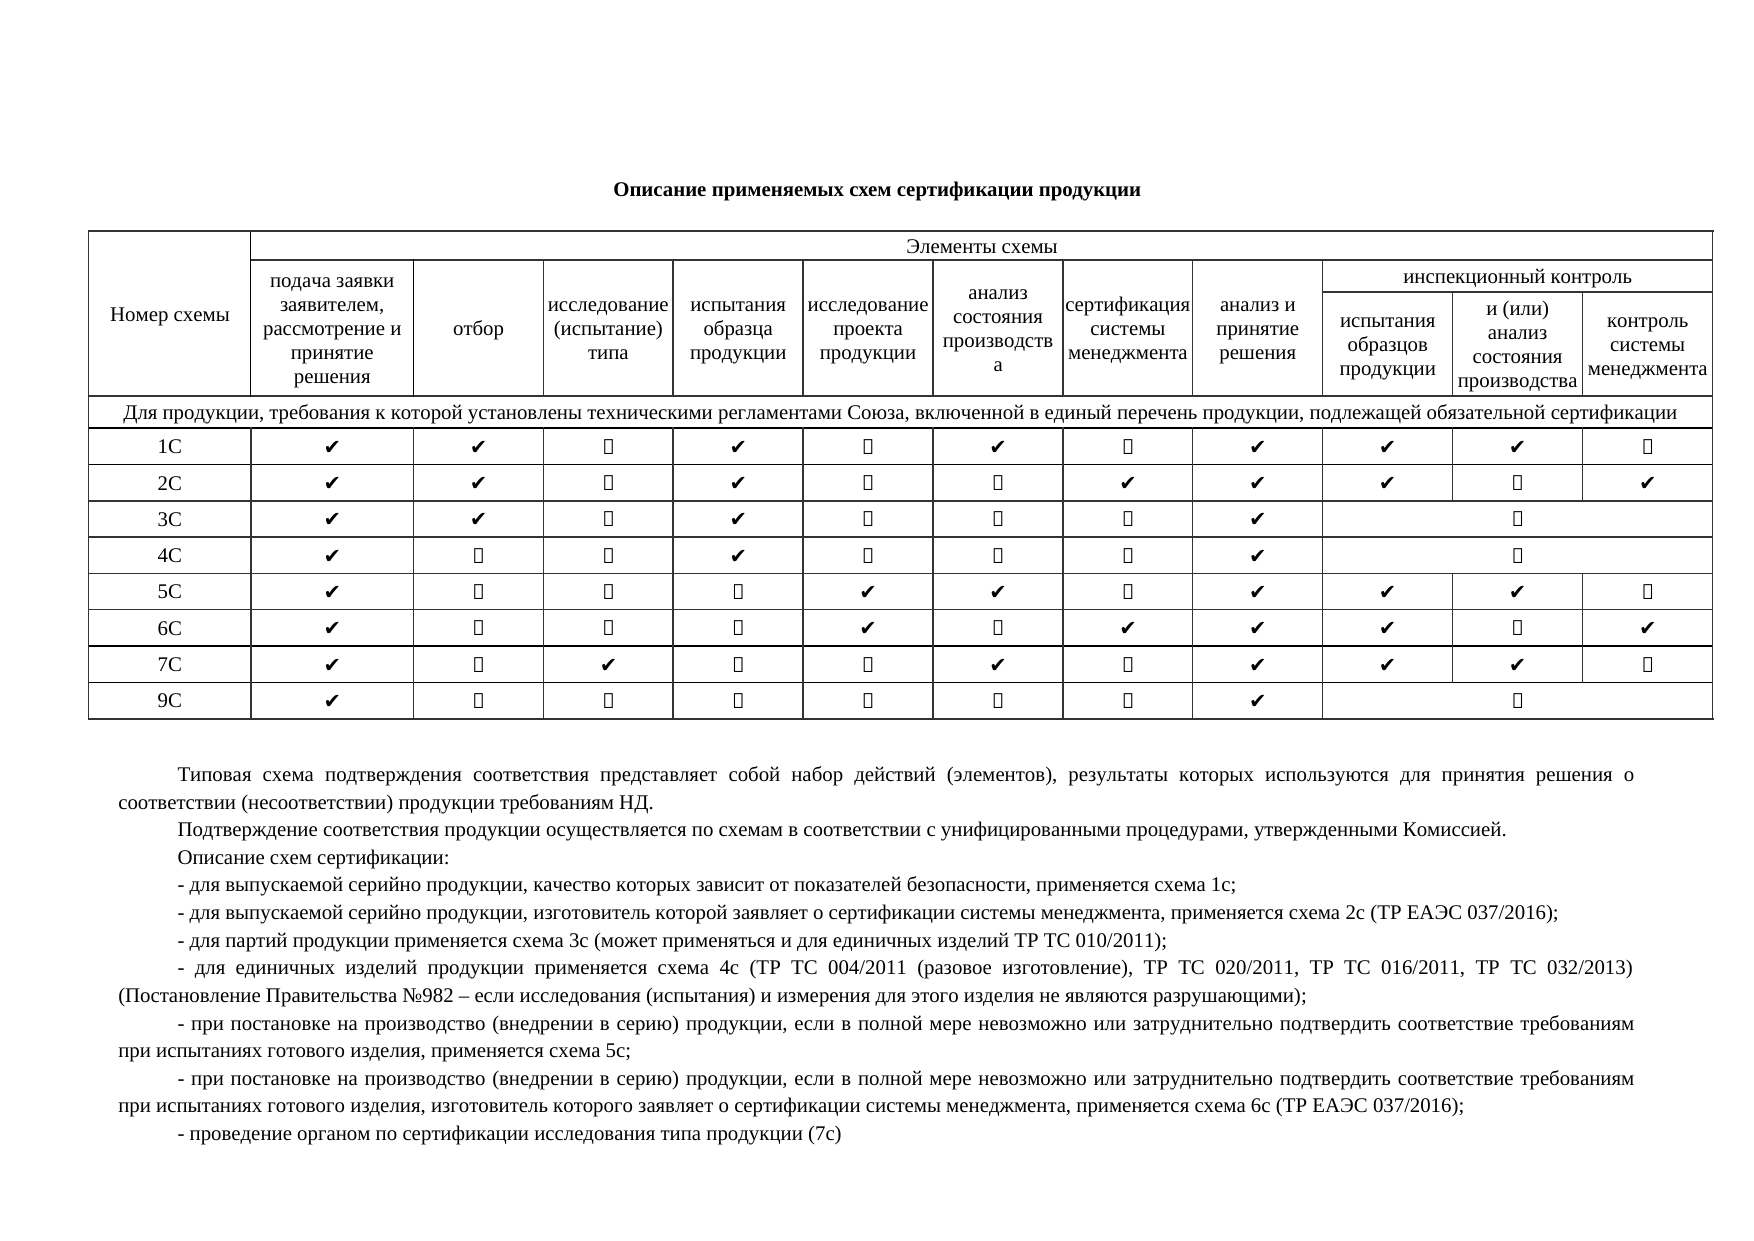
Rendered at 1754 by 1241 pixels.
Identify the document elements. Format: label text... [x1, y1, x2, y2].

table_cell ✔ [252, 465, 413, 500]
table_cell ✔ [1323, 574, 1452, 609]
table_cell ➖ [804, 502, 932, 536]
table_header Элементы схемы [251, 232, 1712, 259]
table_cell ✔ [544, 647, 672, 681]
table_cell ✔ [674, 429, 802, 463]
table_cell ➖ [804, 465, 932, 500]
table_cell ✔ [674, 538, 802, 572]
text - для единичных изделий продукции применяется схема 4с (ТР ТС 004/2011 (разовое изготовление), ТР ТС 020/2011, ТР ТС 016/2011, ТР ТС 032/2013) (Постановление Правительства №982 – если исследования (испытания) и измерения для этого изделия не являются разрушающими); [118, 955, 1636, 1007]
table_cell ➖ [414, 647, 543, 681]
table_cell ✔ [252, 538, 413, 572]
table_cell ✔ [804, 610, 932, 645]
table_cell ➖ [934, 465, 1062, 500]
table_cell ✔ [934, 647, 1062, 681]
table_cell ✔ [1193, 538, 1322, 572]
table_cell ✔ [252, 502, 413, 536]
table_cell ➖ [544, 465, 672, 500]
table_cell ✔ [1193, 429, 1322, 463]
subtitle Описание применяемых схем сертификации продукции [118, 177, 1636, 201]
table_cell ➖ [934, 610, 1062, 645]
table_cell ✔ [1453, 574, 1582, 609]
table_cell ✔ [414, 465, 543, 500]
table_cell ✔ [1583, 465, 1712, 500]
table_cell ➖ [1323, 538, 1712, 572]
table_cell ➖ [544, 610, 672, 645]
table_cell ➖ [1453, 465, 1582, 500]
table_cell ➖ [544, 502, 672, 536]
table_cell ➖ [414, 610, 543, 645]
table_cell ✔ [1453, 647, 1582, 681]
table_cell ➖ [1064, 502, 1192, 536]
table_cell ➖ [414, 574, 543, 609]
table_cell ✔ [1064, 465, 1192, 500]
table_cell анализ состояния производства [934, 261, 1062, 395]
text Описание схем сертификации: [118, 845, 1636, 869]
text - при постановке на производство (внедрении в серию) продукции, если в полной мере невозможно или затруднительно подтвердить соответствие требованиям при испытаниях готового изделия, изготовитель которого заявляет о сертификации системы менеджмента, применяется схема 6с (ТР ЕАЭС 037/2016); [118, 1066, 1636, 1117]
table_cell ➖ [1453, 610, 1582, 645]
table_cell ➖ [1583, 647, 1712, 681]
table_cell 2С [89, 465, 250, 500]
table_cell 6С [89, 610, 250, 645]
table_cell ✔ [1193, 683, 1322, 718]
table_cell ➖ [804, 647, 932, 681]
table_cell ➖ [1323, 683, 1712, 718]
table_cell ✔ [1193, 647, 1322, 681]
table_cell исследование проекта продукции [804, 261, 932, 395]
table_cell 5С [89, 574, 250, 609]
text - для выпускаемой серийно продукции, качество которых зависит от показателей безопасности, применяется схема 1с; [118, 872, 1636, 896]
table_cell ➖ [674, 647, 802, 681]
table_cell 7С [89, 647, 250, 681]
table_cell ✔ [1323, 647, 1452, 681]
table_cell ➖ [1583, 429, 1712, 463]
table_cell ➖ [1323, 502, 1712, 536]
table_cell сертификация системы менеджмента [1064, 261, 1192, 395]
table_cell ✔ [1193, 502, 1322, 536]
table_cell исследование (испытание) типа [544, 261, 672, 395]
table_cell 3С [89, 502, 250, 536]
table_cell ✔ [1583, 610, 1712, 645]
table_cell ➖ [414, 538, 543, 572]
table_cell ✔ [934, 429, 1062, 463]
table_cell подача заявки заявителем, рассмотрение и принятие решения [251, 261, 413, 395]
table_cell ➖ [674, 574, 802, 609]
table_cell ➖ [674, 610, 802, 645]
table_cell ✔ [252, 647, 413, 681]
table_cell ✔ [1193, 574, 1322, 609]
table_cell анализ и принятие решения [1193, 261, 1322, 395]
table_cell инспекционный контроль [1323, 261, 1712, 291]
table_cell ✔ [1064, 610, 1192, 645]
table_cell отбор [414, 261, 543, 395]
table_cell ➖ [804, 683, 932, 718]
text Подтверждение соответствия продукции осуществляется по схемам в соответствии с унифицированными процедурами, утвержденными Комиссией. [118, 817, 1636, 841]
table_cell ➖ [544, 429, 672, 463]
table_cell ➖ [1064, 683, 1192, 718]
table_cell ➖ [934, 683, 1062, 718]
table_cell испытания образца продукции [674, 261, 802, 395]
table_cell Для продукции, требования к которой установлены техническими регламентами Союза, включенной в единый перечень продукции, подлежащей обязательной сертификации [89, 397, 1712, 427]
table_cell ➖ [414, 683, 543, 718]
text - для выпускаемой серийно продукции, изготовитель которой заявляет о сертификации системы менеджмента, применяется схема 2с (ТР ЕАЭС 037/2016); [118, 900, 1636, 924]
table_cell 9С [89, 683, 250, 718]
table_cell ➖ [1064, 429, 1192, 463]
table_cell ➖ [1064, 538, 1192, 572]
table_cell ✔ [1323, 610, 1452, 645]
table_cell ✔ [1193, 610, 1322, 645]
table_cell ✔ [252, 683, 413, 718]
table_cell контроль системы менеджмента [1583, 293, 1712, 395]
table_cell ✔ [252, 610, 413, 645]
table_cell ➖ [1583, 574, 1712, 609]
table_cell ✔ [934, 574, 1062, 609]
table_cell ✔ [1453, 429, 1582, 463]
table_cell ➖ [1064, 574, 1192, 609]
table_cell ➖ [1064, 647, 1192, 681]
table_cell ➖ [544, 538, 672, 572]
table_cell ➖ [934, 538, 1062, 572]
text - для партий продукции применяется схема 3с (может применяться и для единичных изделий ТР ТС 010/2011); [118, 928, 1636, 952]
table_cell ➖ [674, 683, 802, 718]
table_cell ✔ [674, 502, 802, 536]
table_cell ✔ [674, 465, 802, 500]
table_cell ✔ [1323, 465, 1452, 500]
table_cell ✔ [1323, 429, 1452, 463]
table_cell ➖ [804, 538, 932, 572]
table_cell ➖ [544, 574, 672, 609]
table_cell 1С [89, 429, 250, 463]
table_cell 4С [89, 538, 250, 572]
table_cell ✔ [252, 429, 413, 463]
table_cell ✔ [414, 429, 543, 463]
table_cell испытания образцов продукции [1323, 293, 1452, 395]
table_cell ✔ [252, 574, 413, 609]
table_cell ➖ [544, 683, 672, 718]
text - при постановке на производство (внедрении в серию) продукции, если в полной мере невозможно или затруднительно подтвердить соответствие требованиям при испытаниях готового изделия, применяется схема 5с; [118, 1010, 1636, 1062]
text Типовая схема подтверждения соответствия представляет собой набор действий (элементов), результаты которых используются для принятия решения о соответствии (несоответствии) продукции требованиям НД. [118, 762, 1636, 814]
table_cell ➖ [804, 429, 932, 463]
table_header Номер схемы [89, 232, 250, 395]
text - проведение органом по сертификации исследования типа продукции (7с) [118, 1121, 1636, 1145]
table_cell и (или) анализ состояния производства [1453, 293, 1582, 395]
table_cell ✔ [414, 502, 543, 536]
table_cell ➖ [934, 502, 1062, 536]
table_cell ✔ [804, 574, 932, 609]
table_cell ✔ [1193, 465, 1322, 500]
